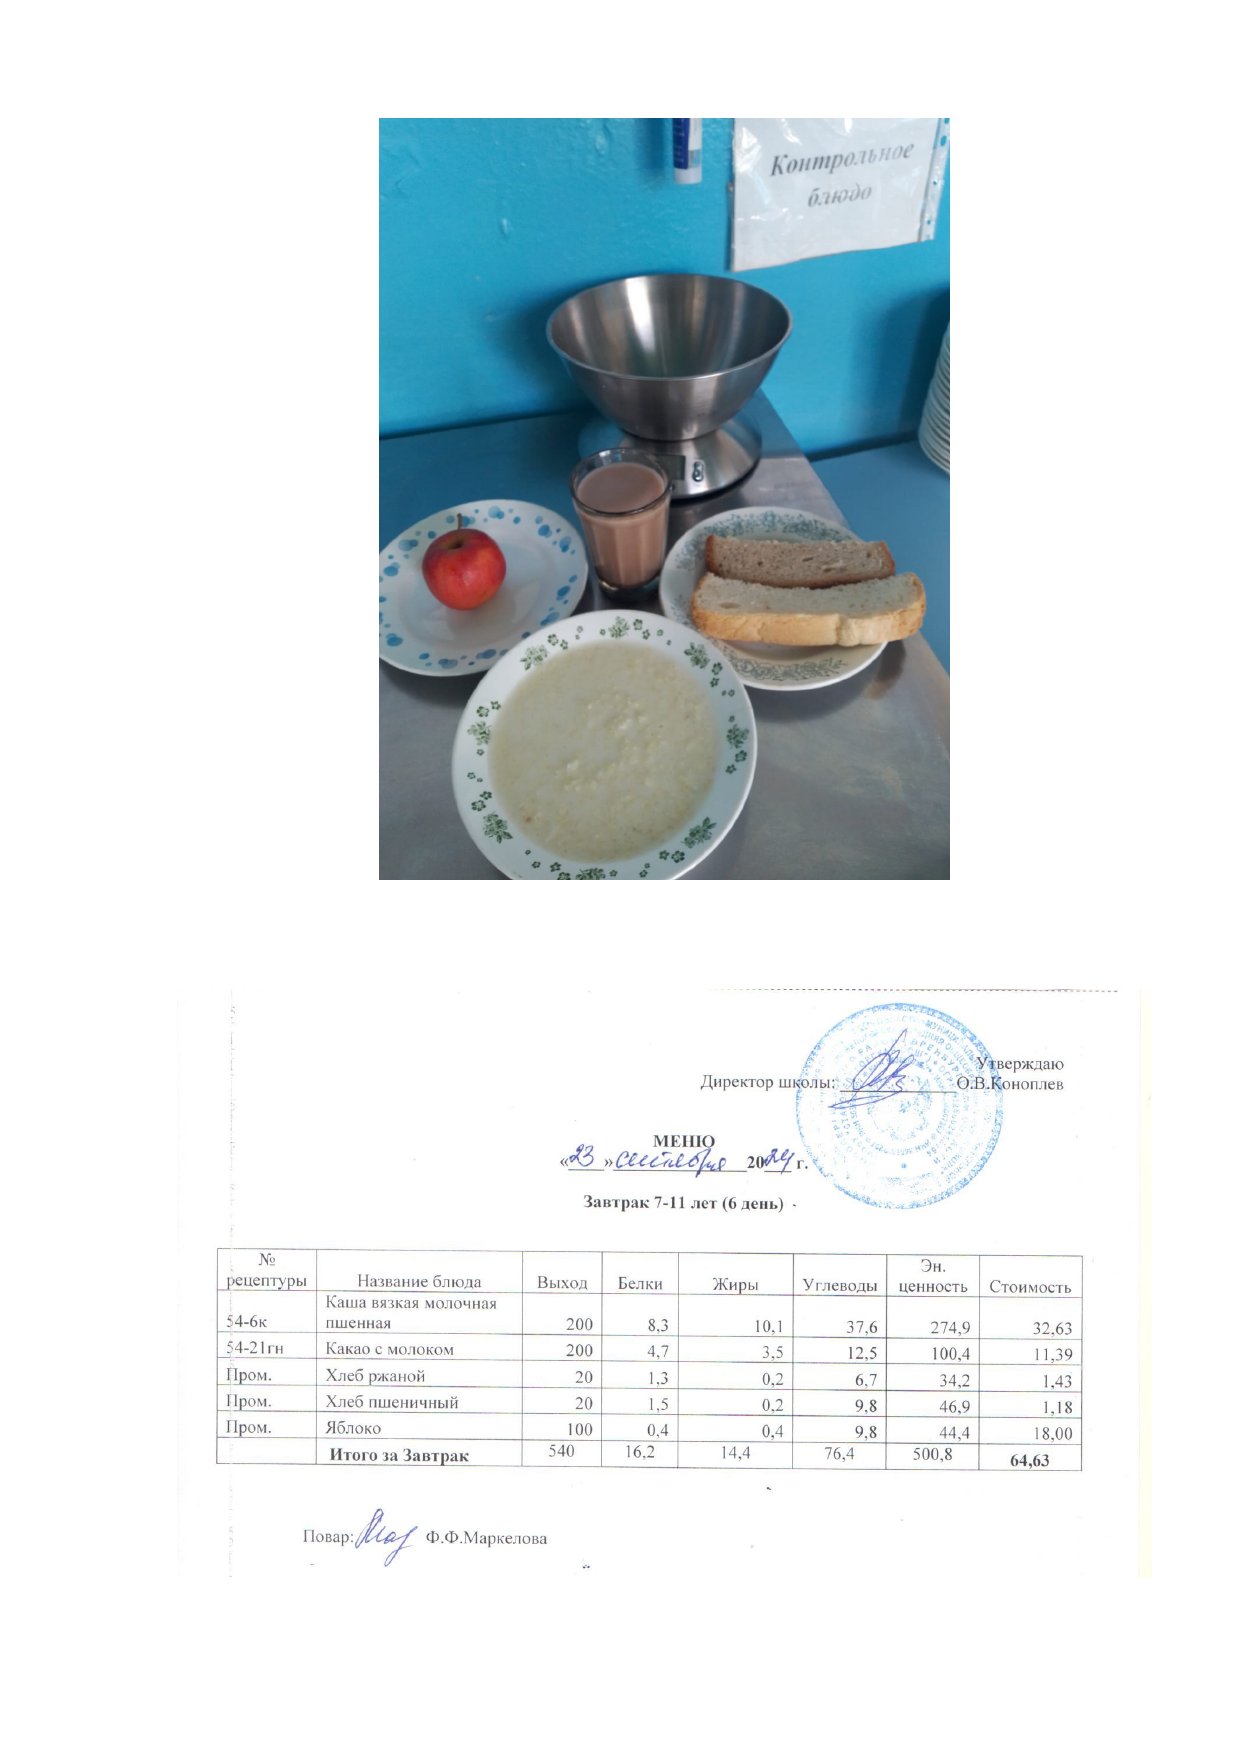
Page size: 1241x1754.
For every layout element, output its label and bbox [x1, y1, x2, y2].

picture [379, 118, 950, 880]
picture [177, 989, 1152, 1577]
